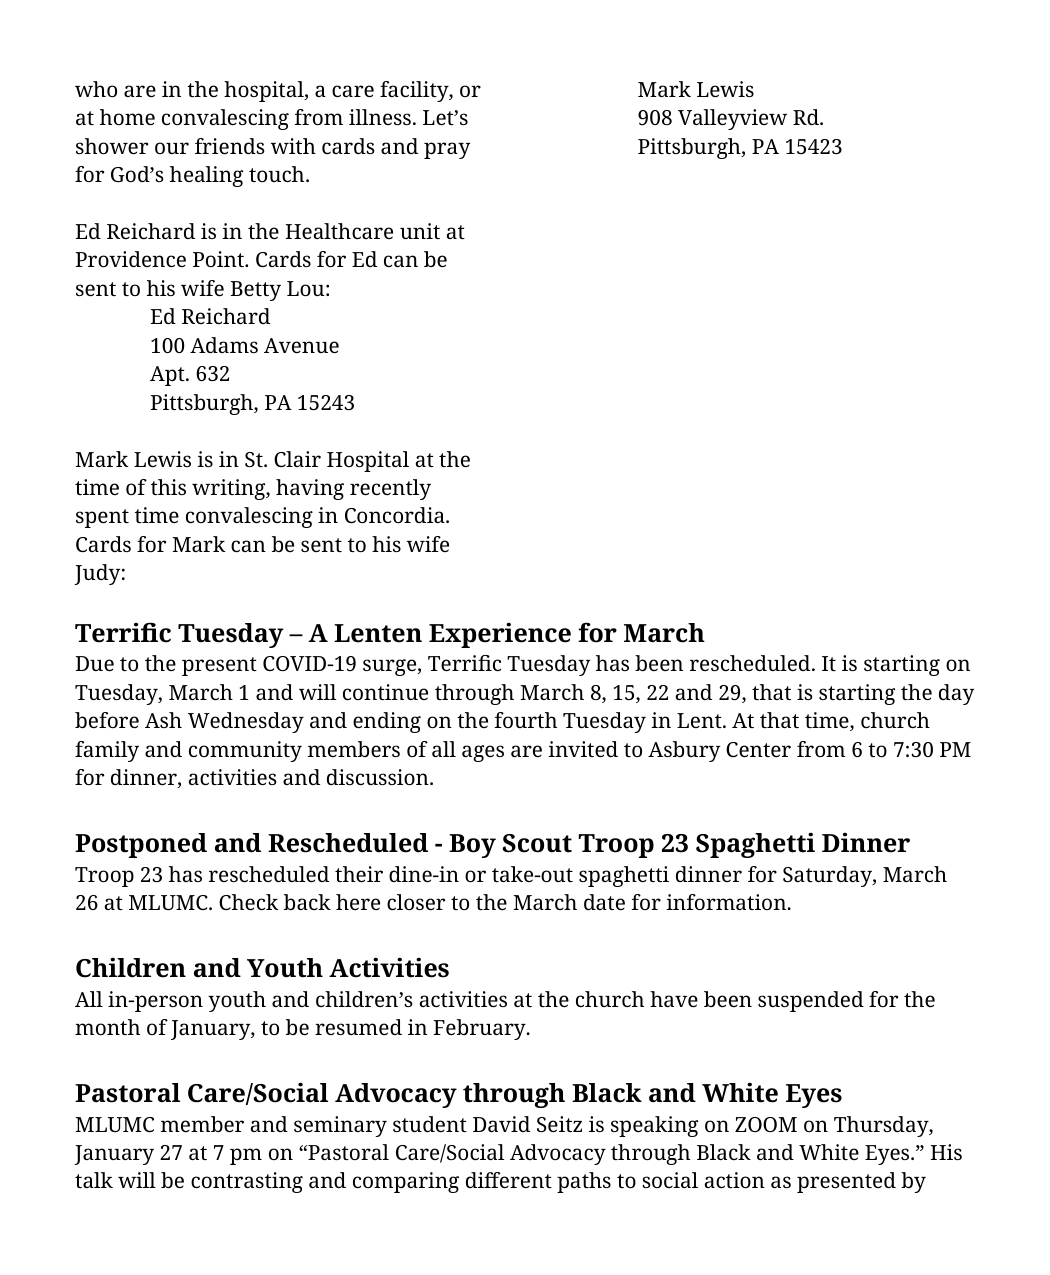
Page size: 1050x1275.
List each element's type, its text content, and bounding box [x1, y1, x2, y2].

text Troop 23 has rescheduled their dine-in or take-out spaghetti dinner for Saturday, March 26 at MLUMC. Check back here closer to the March date for information. [75, 860, 975, 917]
text Due to the present COVID-19 surge, Terrific Tuesday has been rescheduled. It is starting on Tuesday, March 1 and will continue through March 8, 15, 22 and 29, that is starting the day before Ash Wednesday and ending on the fourth Tuesday in Lent. At that time, church family and community members of all ages are invited to Asbury Center from 6 to 7:30 PM for dinner, activities and discussion. [75, 649, 975, 792]
text Pittsburgh, PA 15423 [562, 132, 975, 160]
text 908 Valleyview Rd. [562, 103, 975, 132]
text Children and Youth Activities [75, 951, 975, 985]
text Postponed and Rescheduled - Boy Scout Troop 23 Spaghetti Dinner [75, 826, 975, 860]
text All in-person youth and children’s activities at the church have been suspended for the month of January, to be resumed in February. [75, 985, 975, 1042]
text Mark Lewis is in St. Clair Hospital at the time of this writing, having recently spent time convalescing in Concordia. Cards for Mark can be sent to his wife Judy: [75, 445, 487, 587]
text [75, 1110, 975, 1195]
text Mark Lewis [562, 75, 975, 103]
text Terrific Tuesday – A Lenten Experience for March [75, 615, 975, 649]
text Pittsburgh, PA 15243 [75, 388, 487, 416]
text Pastoral Care/Social Advocacy through Black and White Eyes [75, 1076, 975, 1110]
text 100 Adams Avenue [75, 331, 487, 359]
text Ed Reichard [75, 302, 487, 331]
text Apt. 632 [75, 359, 487, 388]
text Ed Reichard is in the Healthcare unit at Providence Point. Cards for Ed can be sent to his wife Betty Lou: [75, 217, 487, 302]
